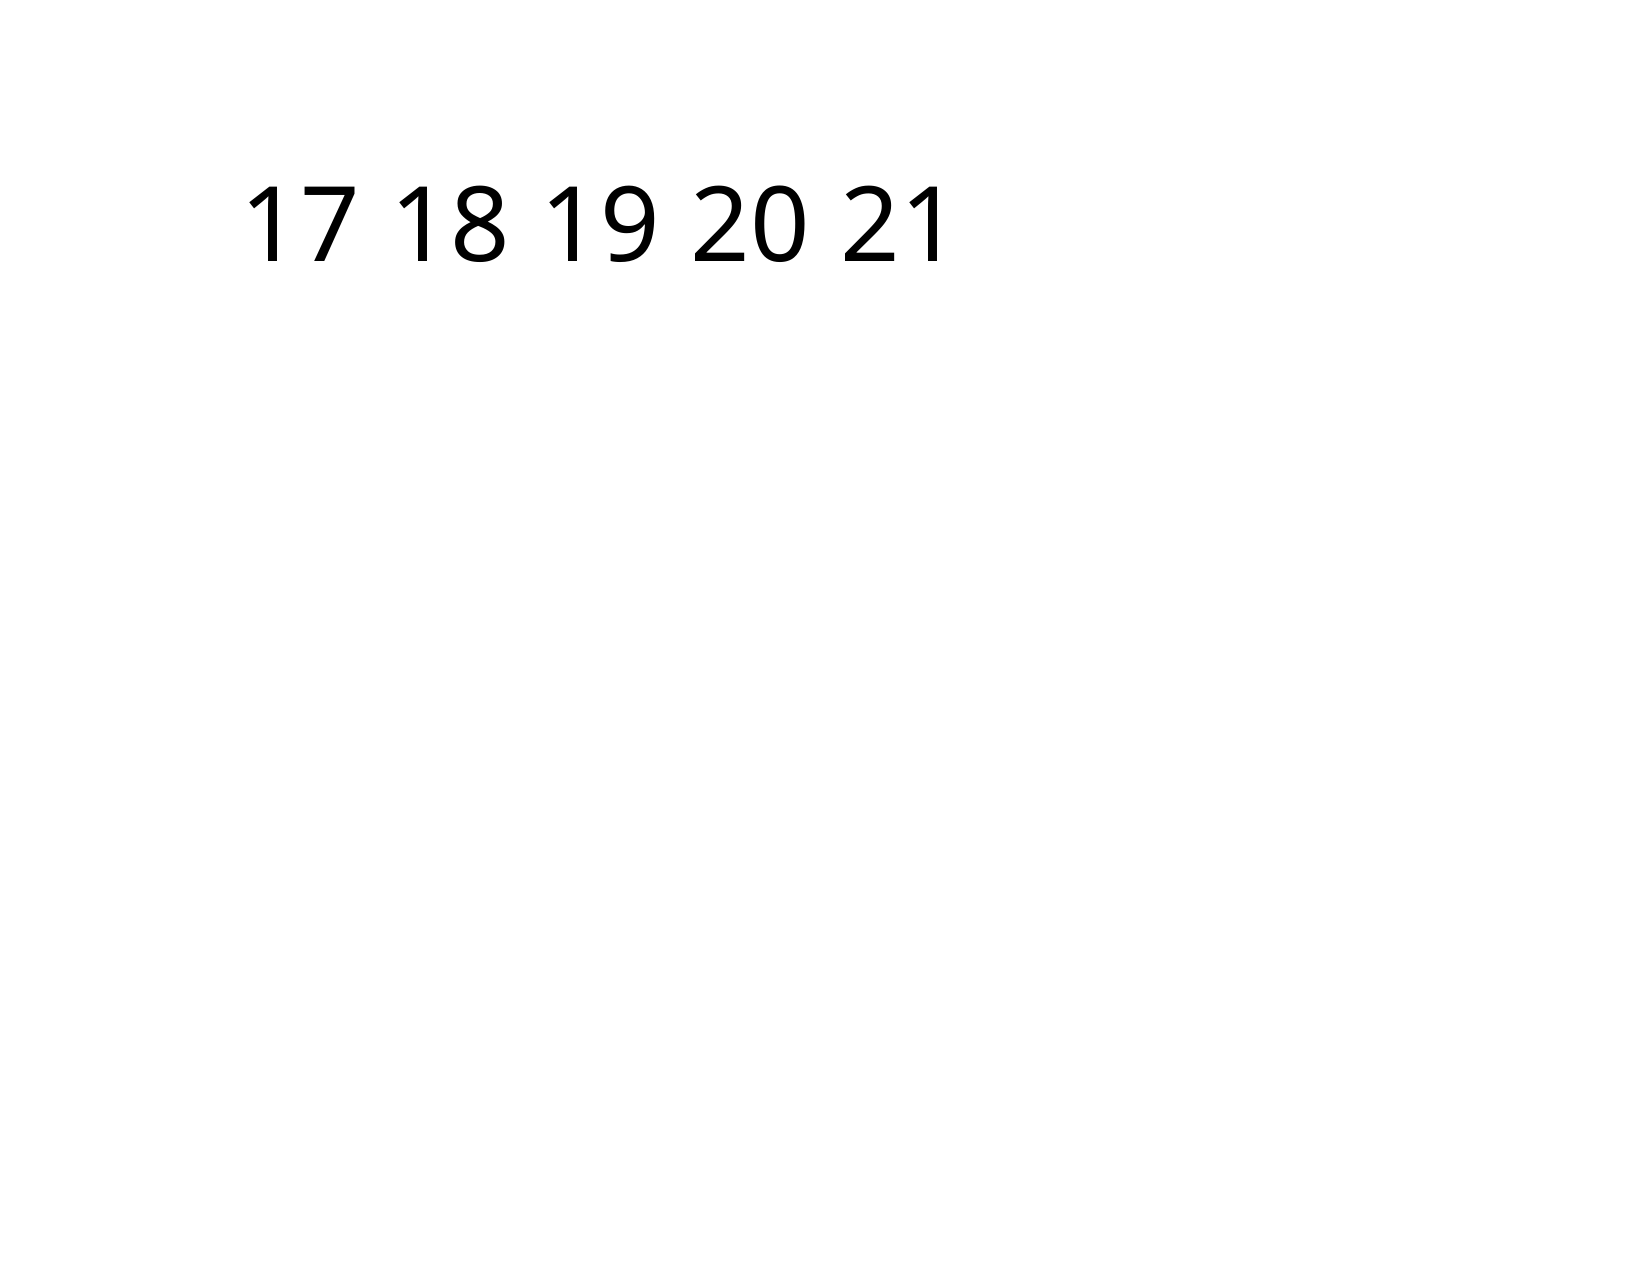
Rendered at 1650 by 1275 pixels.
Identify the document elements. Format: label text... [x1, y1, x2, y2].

text 17 18 19 20 21 [150, 150, 1500, 292]
